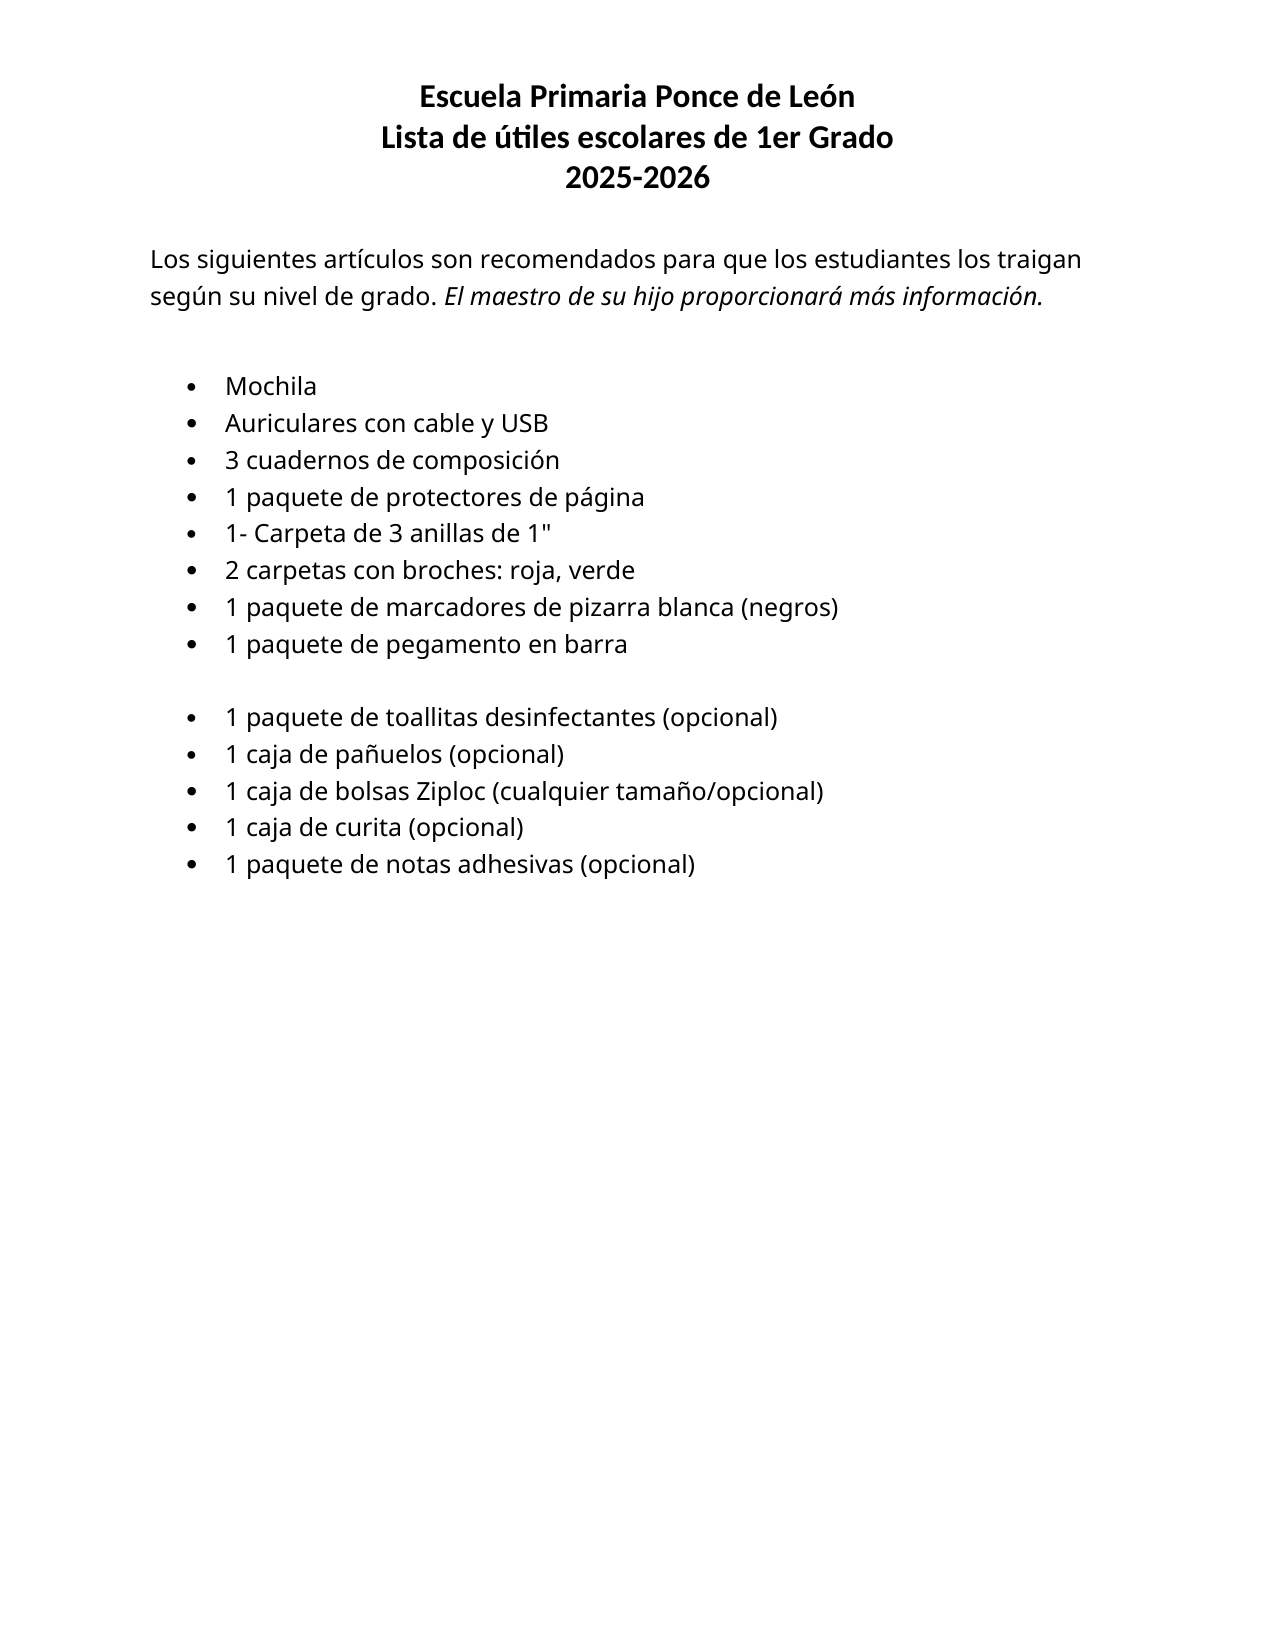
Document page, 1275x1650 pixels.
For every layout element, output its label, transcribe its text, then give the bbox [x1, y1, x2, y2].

list Mochila [187, 369, 1125, 403]
list 1 paquete de notas adhesivas (opcional) [187, 847, 1125, 881]
list 1 caja de pañuelos (opcional) [187, 737, 1125, 771]
text Los siguientes artículos son recomendados para que los estudiantes los traigan según su nivel de grado. El maestro de su hijo proporcionará más información. [150, 242, 1125, 313]
list 1 caja de curita (opcional) [187, 810, 1125, 844]
list 1 paquete de marcadores de pizarra blanca (negros) [187, 589, 1125, 623]
list 1- Carpeta de 3 anillas de 1" [187, 516, 1125, 550]
list 1 caja de bolsas Ziploc (cualquier tamaño/opcional) [187, 773, 1125, 807]
list 1 paquete de pegamento en barra [187, 626, 1125, 660]
list Auriculares con cable y USB [187, 406, 1125, 440]
list 2 carpetas con broches: roja, verde [187, 553, 1125, 587]
list 3 cuadernos de composición [187, 442, 1125, 476]
list 1 paquete de toallitas desinfectantes (opcional) [187, 700, 1125, 734]
list 1 paquete de protectores de página [187, 479, 1125, 513]
